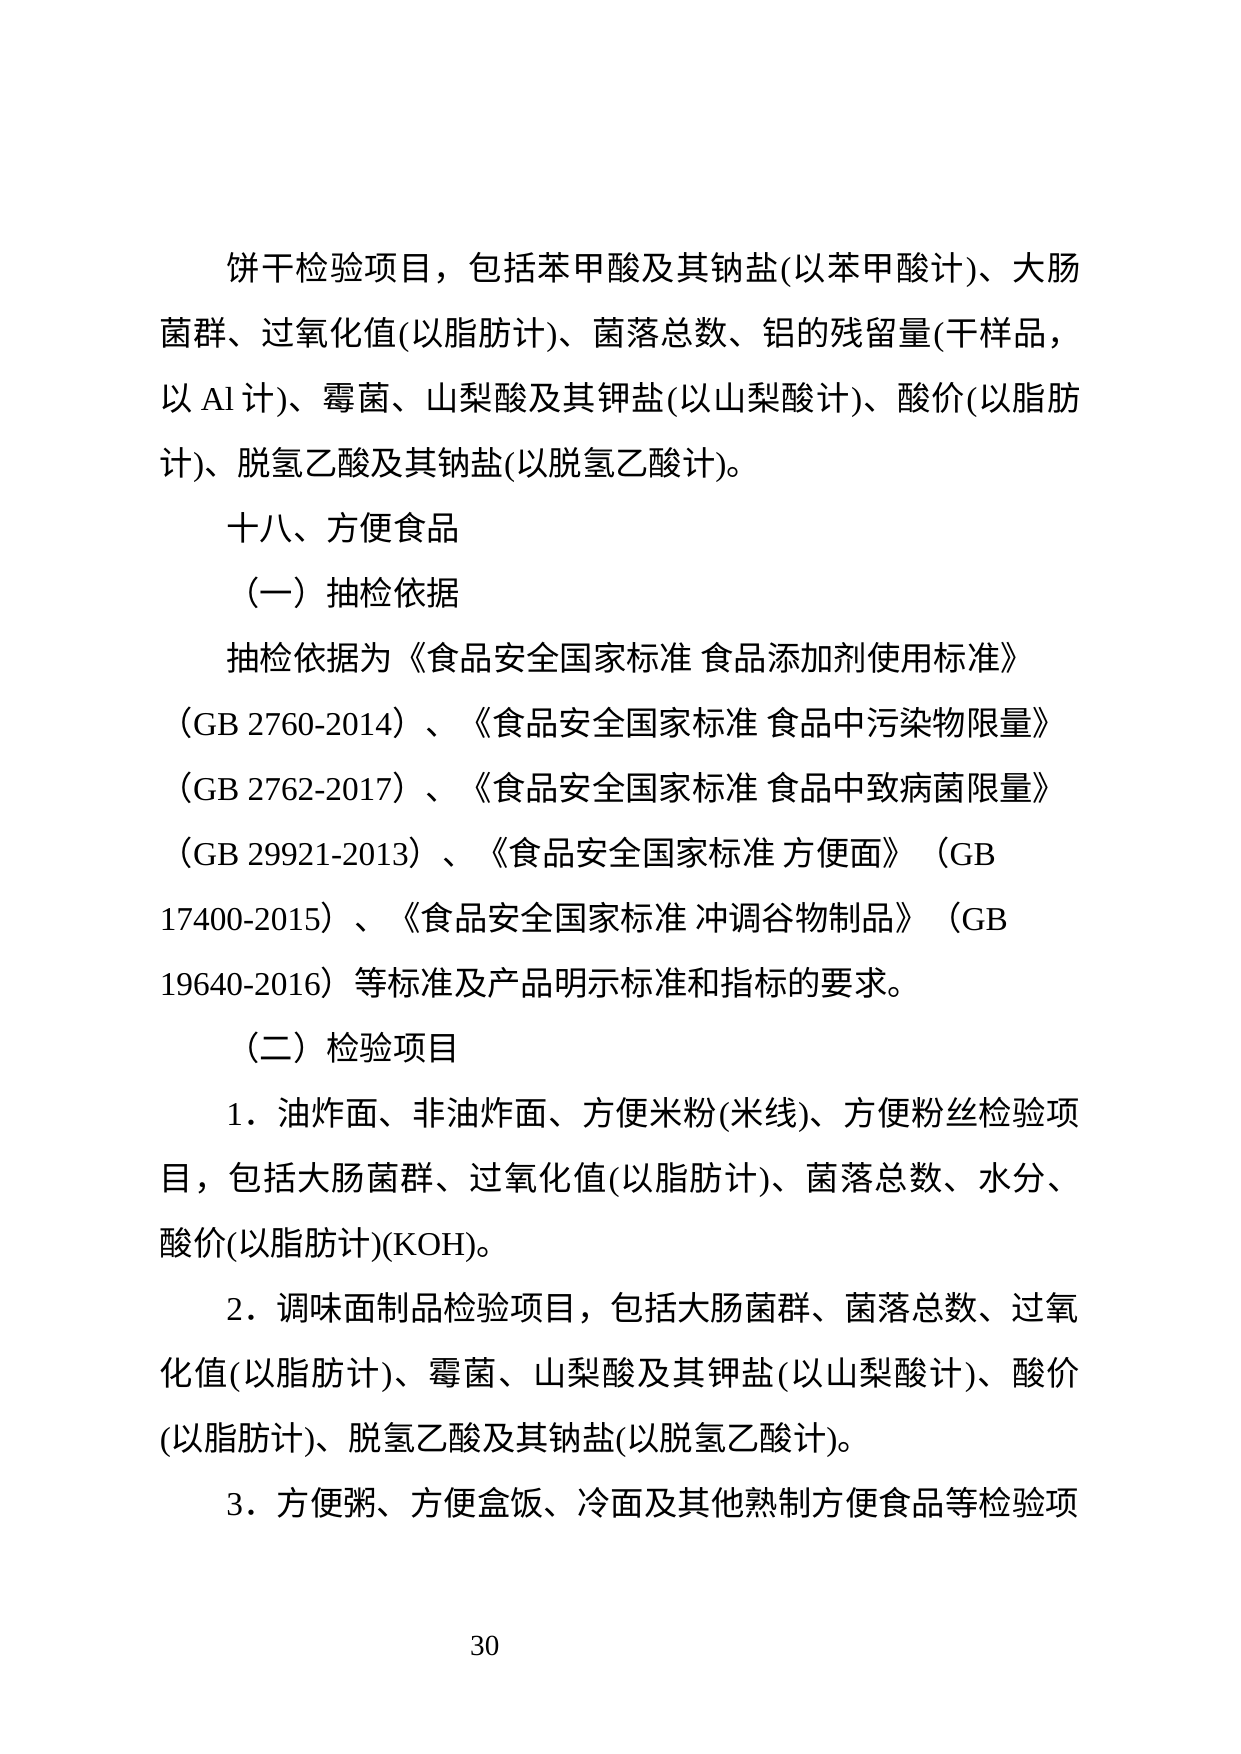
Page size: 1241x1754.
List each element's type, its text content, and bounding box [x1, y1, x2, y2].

text 饼干检验项目，包括苯甲酸及其钠盐(以苯甲酸计)、大肠菌群、过氧化值(以脂肪计)、菌落总数、铝的残留量(干样品，以Al计)、霉菌、山梨酸及其钾盐(以山梨酸计)、酸价(以脂肪计)、脱氢乙酸及其钠盐(以脱氢乙酸计)。 [159, 233, 1081, 493]
text （一）抽检依据 [159, 558, 1081, 623]
text （GB 2762-2017）、《食品安全国家标准 食品中致病菌限量》（GB 29921-2013）、《食品安全国家标准 方便面》（GB 17400-2015）、《食品安全国家标准 冲调谷物制品》（GB 19640-2016）等标准及产品明示标准和指标的要求。 [159, 753, 1081, 1013]
text 2．调味面制品检验项目，包括大肠菌群、菌落总数、过氧化值(以脂肪计)、霉菌、山梨酸及其钾盐(以山梨酸计)、酸价(以脂肪计)、脱氢乙酸及其钠盐(以脱氢乙酸计)。 [159, 1273, 1081, 1468]
text 抽检依据为《食品安全国家标准 食品添加剂使用标准》 （GB 2760-2014）、《食品安全国家标准 食品中污染物限量》 [159, 623, 1081, 753]
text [159, 1468, 1081, 1533]
text （二）检验项目 [159, 1013, 1081, 1078]
text 1．油炸面、非油炸面、方便米粉(米线)、方便粉丝检验项目，包括大肠菌群、过氧化值(以脂肪计)、菌落总数、水分、酸价(以脂肪计)(KOH)。 [159, 1078, 1081, 1273]
text 十八、方便食品 [159, 493, 1081, 558]
